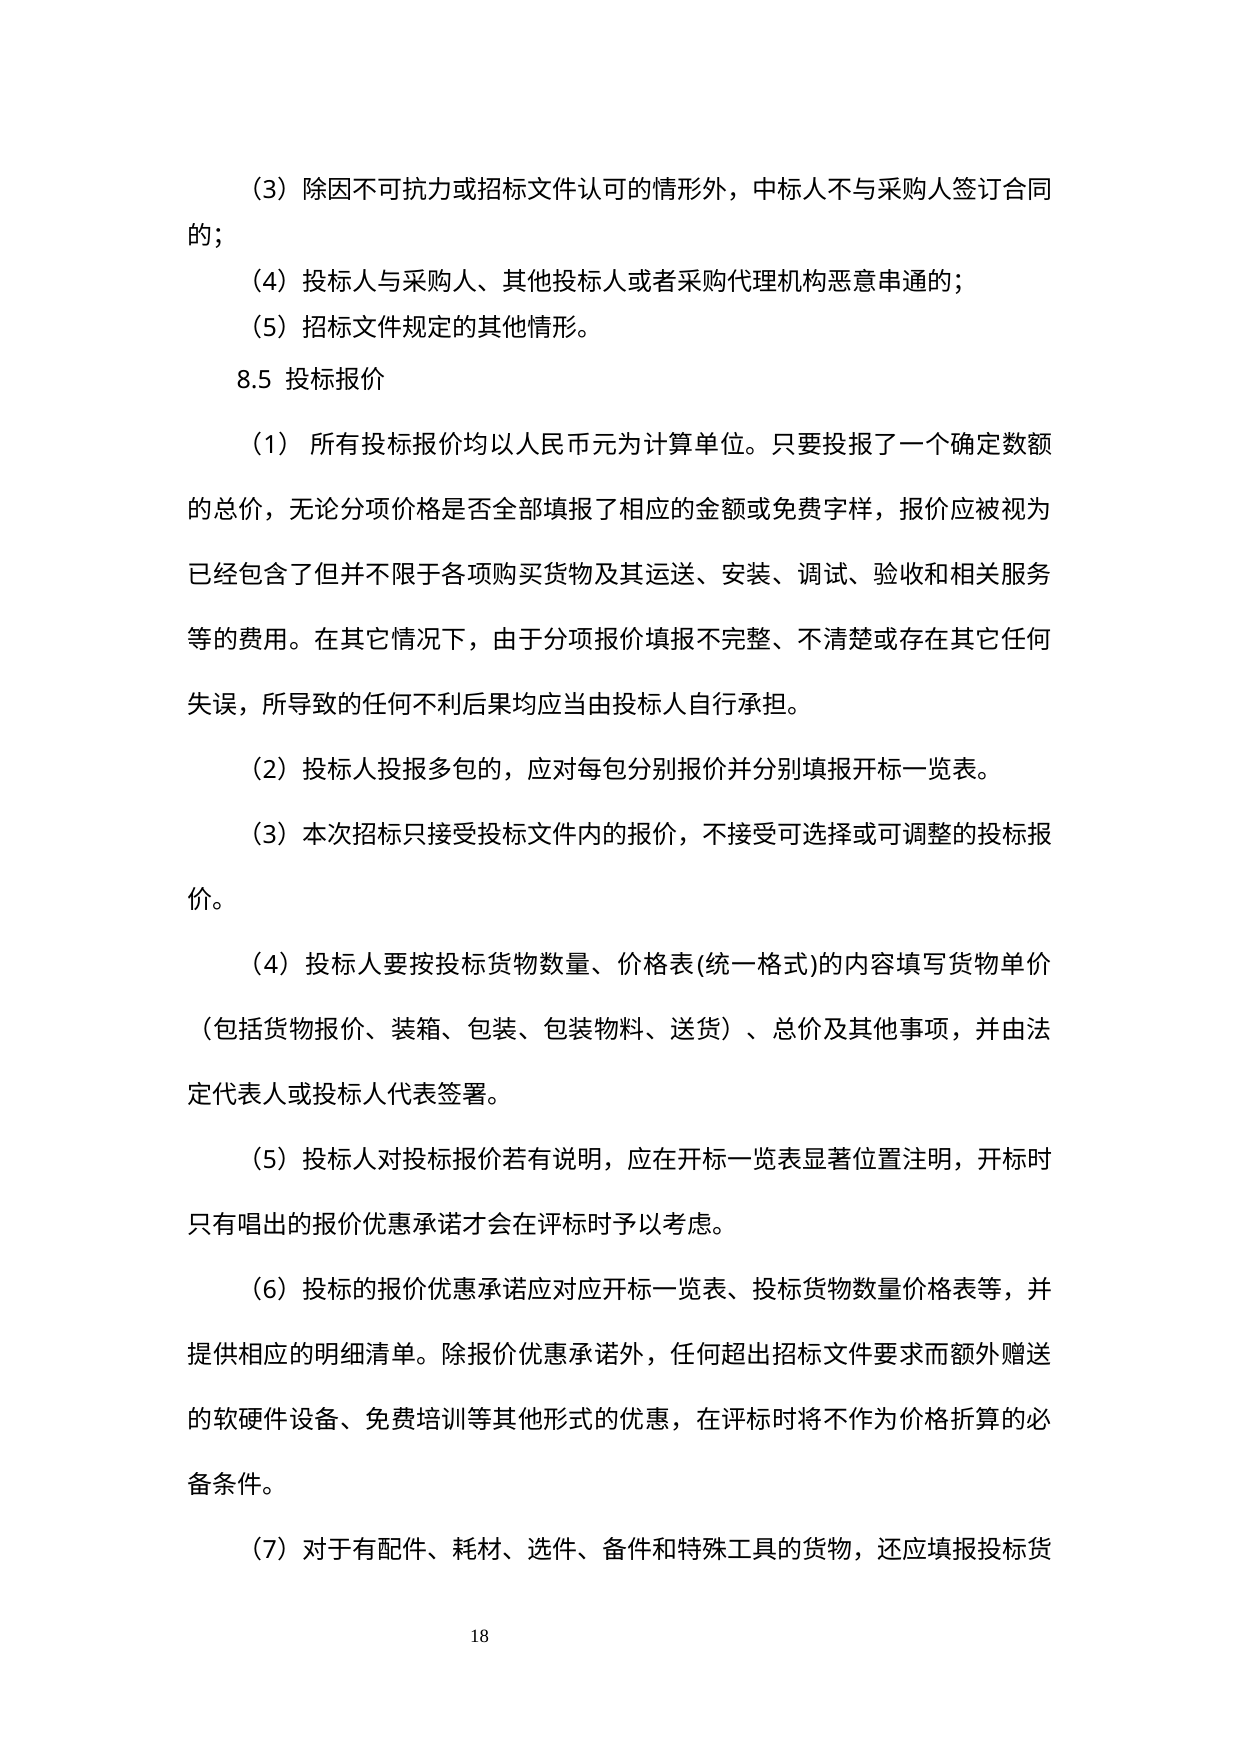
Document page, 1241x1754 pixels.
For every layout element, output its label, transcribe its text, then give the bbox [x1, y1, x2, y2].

text （5）投标人对投标报价若有说明，应在开标一览表显著位置注明，开标时只有唱出的报价优惠承诺才会在评标时予以考虑。 [187, 1125, 1053, 1255]
text （4）投标人与采购人、其他投标人或者采购代理机构恶意串通的； [187, 254, 1053, 299]
text 8.5 投标报价 [187, 345, 1053, 410]
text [187, 1515, 1053, 1580]
text （1） 所有投标报价均以人民币元为计算单位。只要投报了一个确定数额的总价，无论分项价格是否全部填报了相应的金额或免费字样，报价应被视为已经包含了但并不限于各项购买货物及其运送、安装、调试、验收和相关服务等的费用。在其它情况下，由于分项报价填报不完整、不清楚或存在其它任何失误，所导致的任何不利后果均应当由投标人自行承担。 [187, 410, 1053, 735]
text （6）投标的报价优惠承诺应对应开标一览表、投标货物数量价格表等，并提供相应的明细清单。除报价优惠承诺外，任何超出招标文件要求而额外赠送的软硬件设备、免费培训等其他形式的优惠，在评标时将不作为价格折算的必备条件。 [187, 1255, 1053, 1515]
text （5）招标文件规定的其他情形。 [187, 299, 1053, 345]
text （4）投标人要按投标货物数量、价格表(统一格式)的内容填写货物单价（包括货物报价、装箱、包装、包装物料、送货）、总价及其他事项，并由法定代表人或投标人代表签署。 [187, 930, 1053, 1125]
text （3）除因不可抗力或招标文件认可的情形外，中标人不与采购人签订合同的； [187, 162, 1053, 254]
text （2）投标人投报多包的，应对每包分别报价并分别填报开标一览表。 [187, 735, 1053, 800]
text （3）本次招标只接受投标文件内的报价，不接受可选择或可调整的投标报价。 [187, 800, 1053, 930]
